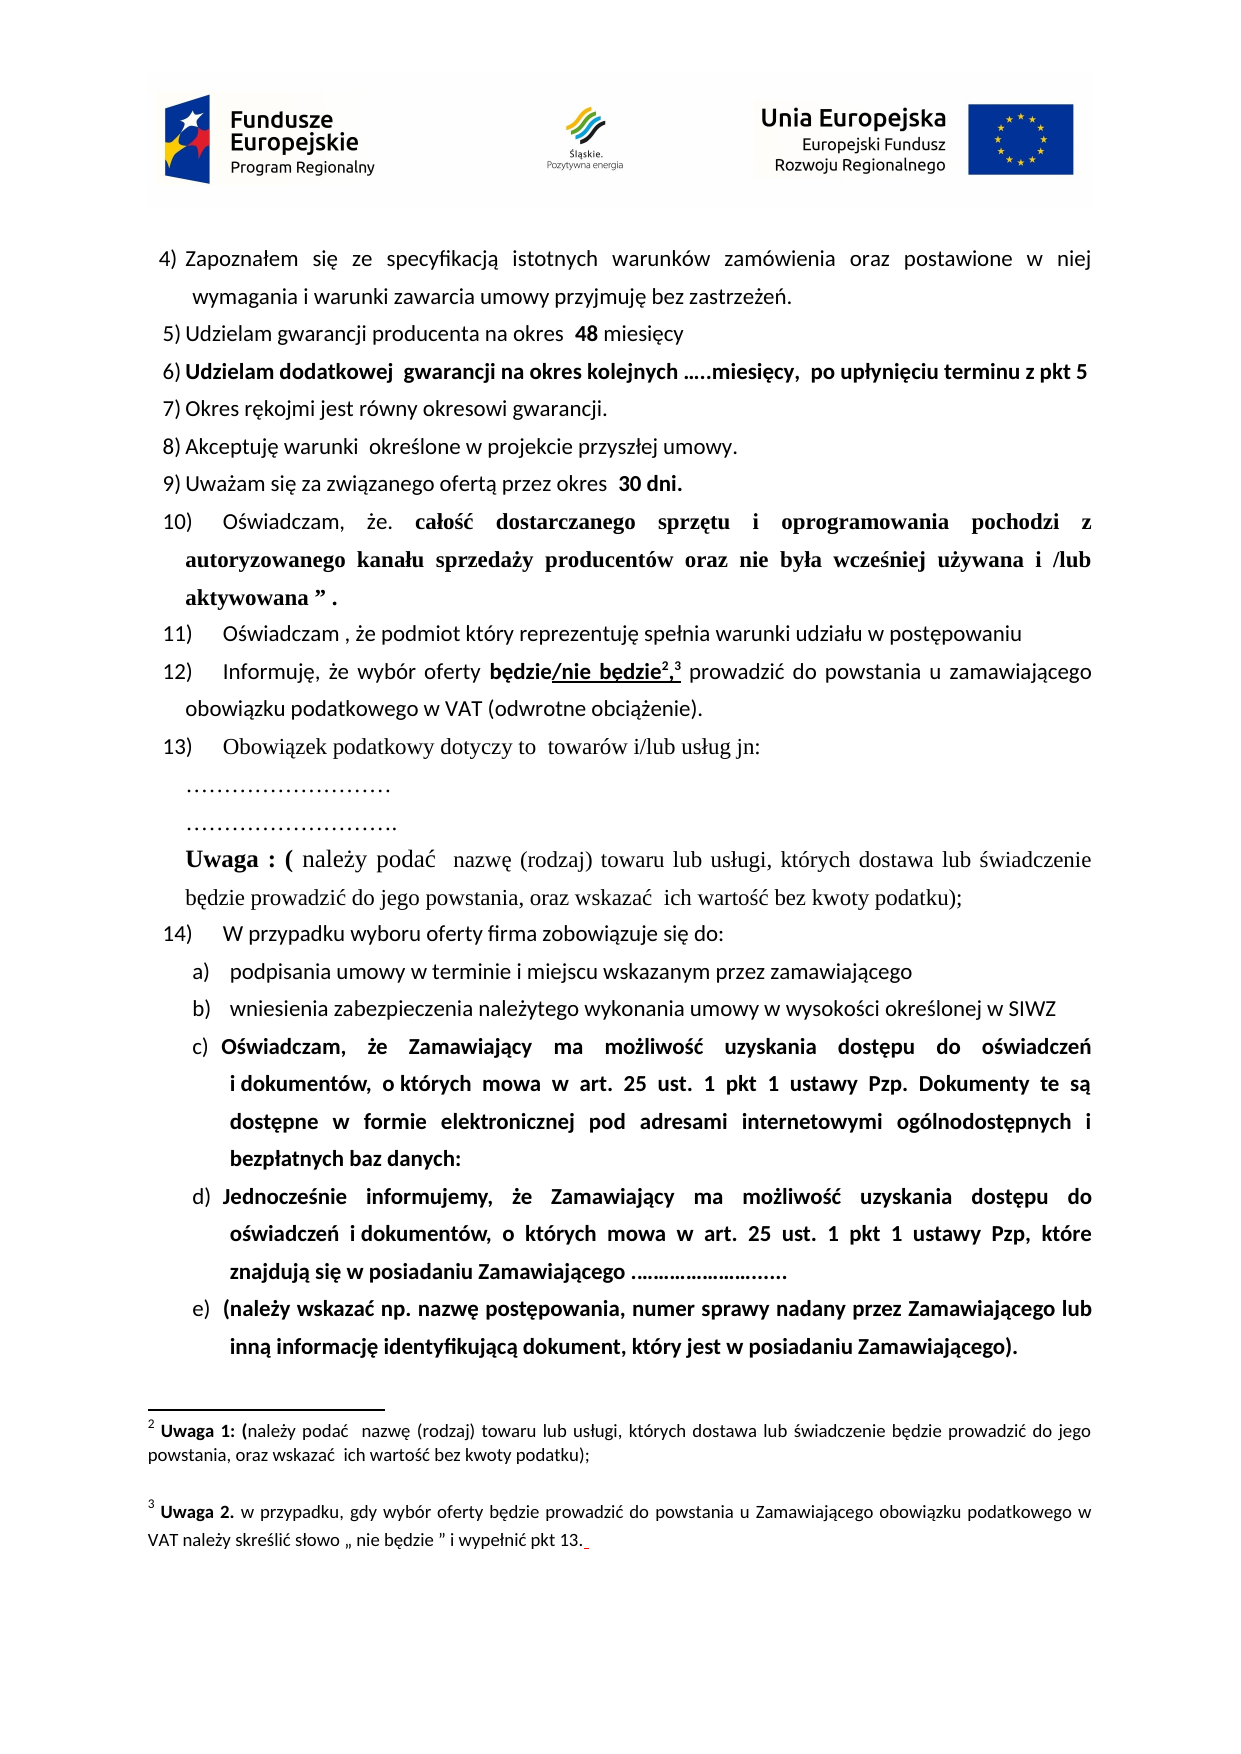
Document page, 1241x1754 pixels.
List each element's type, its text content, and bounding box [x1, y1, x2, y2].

list Oświadczam, że Zamawiający ma możliwość uzyskania dostępu do oświadczeń i dokumentów, o których mowa w art. 25 ust. 1 pkt 1 ustawy Pzp. Dokumenty te są dostępne w formie elektronicznej pod adresami internetowymi ogólnodostępnych i bezpłatnych baz danych: [192, 1023, 1093, 1173]
picture [147, 73, 1093, 207]
list Oświadczam , że podmiot który reprezentuję spełnia warunki udziału w postępowaniu [162, 610, 1093, 648]
list Informuję, że wybór oferty będzie/nie będzie, prowadzić do powstania u zamawiającego obowiązku podatkowego w VAT (odwrotne obciążenie). [162, 648, 1093, 723]
list Akceptuję warunki określone w projekcie przyszłej umowy. [162, 423, 1093, 460]
list Jednocześnie informujemy, że Zamawiający ma możliwość uzyskania dostępu do oświadczeń i dokumentów, o których mowa w art. 25 ust. 1 pkt 1 ustawy Pzp, które znajdują się w posiadaniu Zamawiającego .…………………...... [192, 1173, 1093, 1285]
list Okres rękojmi jest równy okresowi gwarancji. [162, 385, 1093, 423]
list wniesienia zabezpieczenia należytego wykonania umowy w wysokości określonej w SIWZ [192, 985, 1093, 1023]
list W przypadku wyboru oferty firma zobowiązuje się do: [162, 910, 1093, 948]
list Obowiązek podatkowy dotyczy to towarów i/lub usług jn: [162, 723, 1093, 760]
list Uważam się za związanego ofertą przez okres 30 dni. [162, 460, 1093, 498]
list ……………………… [185, 760, 1093, 798]
list Zapoznałem się ze specyfikacją istotnych warunków zamówienia oraz postawione w niej wymagania i warunki zawarcia umowy przyjmuję bez zastrzeżeń. [158, 235, 1093, 310]
list podpisania umowy w terminie i miejscu wskazanym przez zamawiającego [192, 948, 1093, 985]
list Udzielam gwarancji producenta na okres 48 miesięcy [162, 310, 1093, 348]
list (należy wskazać np. nazwę postępowania, numer sprawy nadany przez Zamawiającego lub inną informację identyfikującą dokument, który jest w posiadaniu Zamawiającego). [192, 1285, 1093, 1360]
text Uwaga : ( należy podać nazwę (rodzaj) towaru lub usługi, których dostawa lub świadczenie będzie prowadzić do jego powstania, oraz wskazać ich wartość bez kwoty podatku); [185, 835, 1093, 910]
list Udzielam dodatkowej gwarancji na okres kolejnych …..miesięcy, po upłynięciu terminu z pkt 5 [162, 348, 1093, 385]
list ………………………. [185, 798, 1093, 835]
list Oświadczam, że. całość dostarczanego sprzętu i oprogramowania pochodzi z autoryzowanego kanału sprzedaży producentów oraz nie była wcześniej używana i /lub aktywowana ” . [162, 498, 1093, 610]
